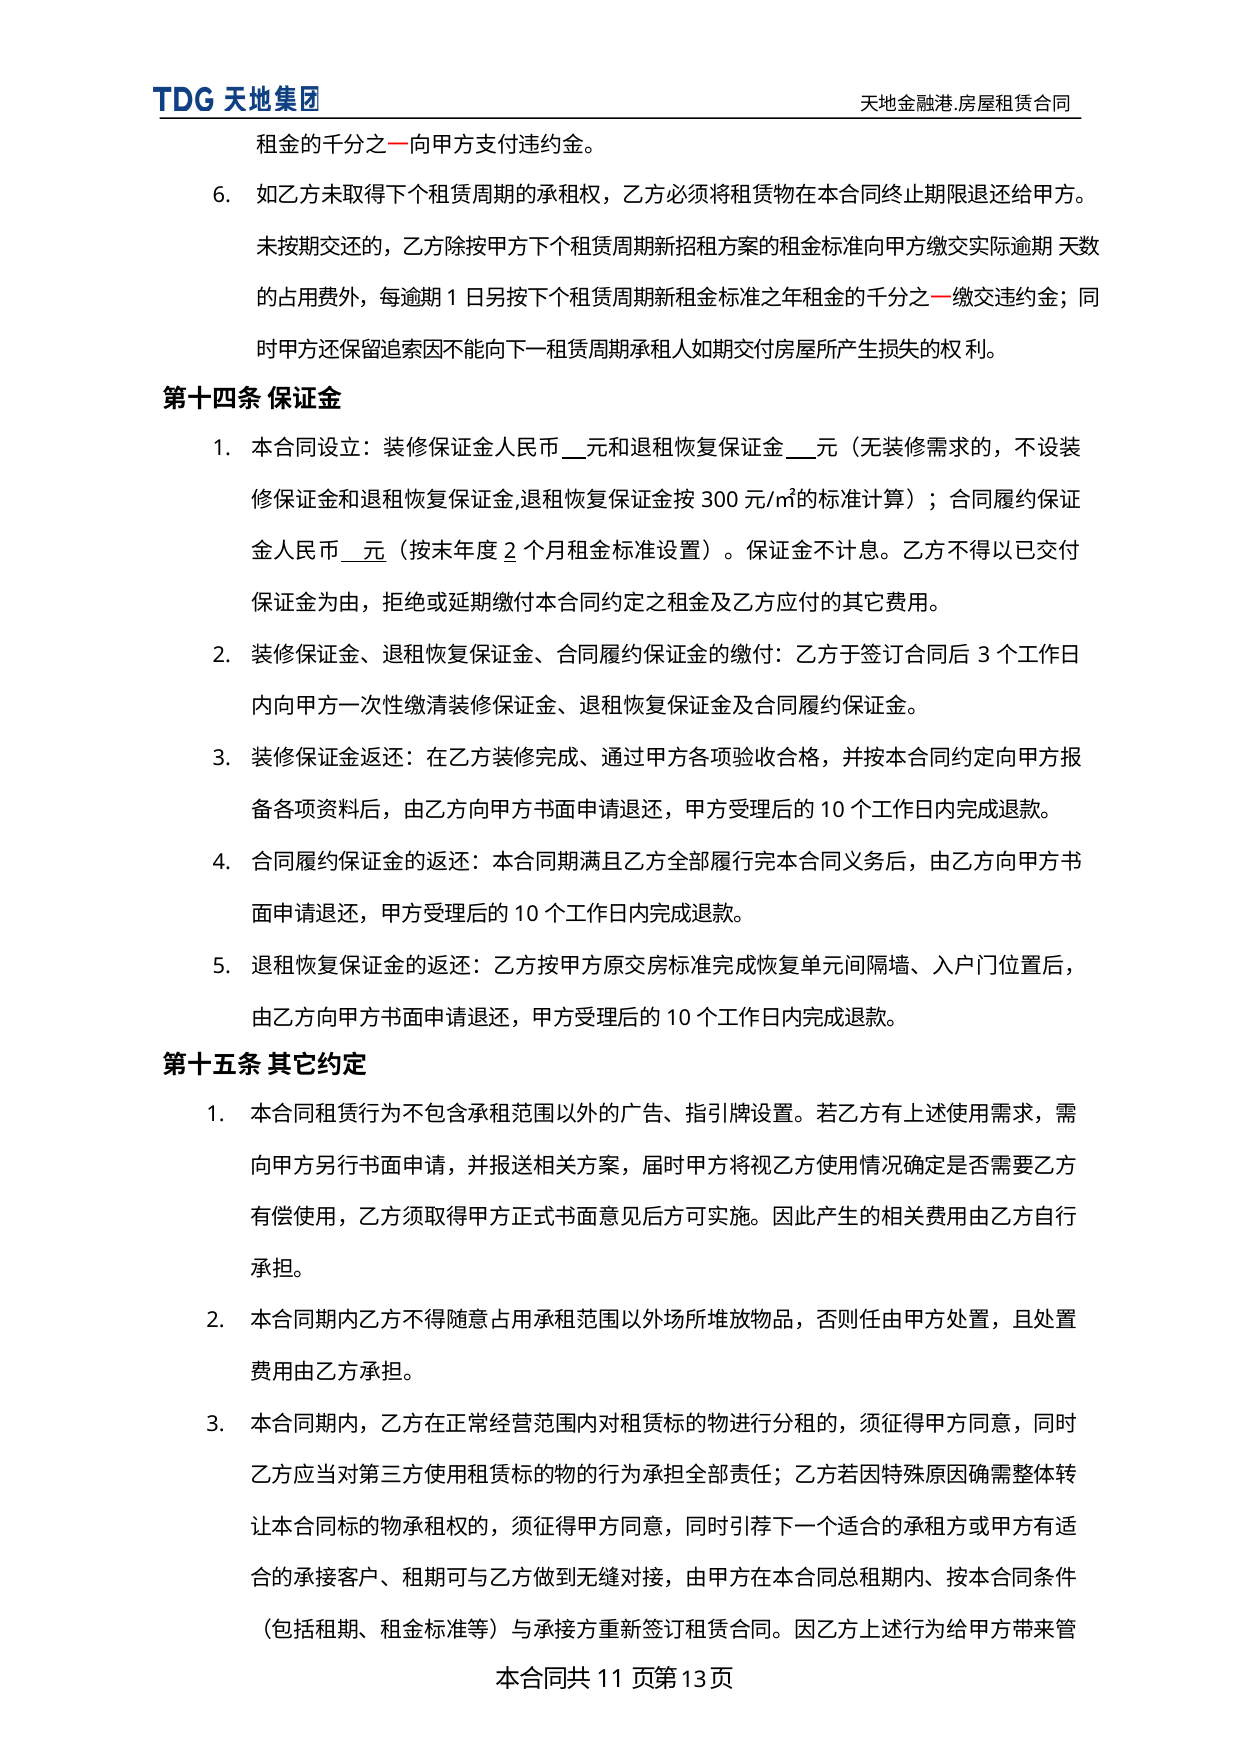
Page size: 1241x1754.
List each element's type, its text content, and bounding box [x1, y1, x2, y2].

list 装修保证金返还：在乙方装修完成、通过甲方各项验收合格，并按本合同约定向甲方报备各项资料后，由乙方向甲方书面申请退还，甲方受理后的 10 个工作日内完成退款。 [212, 740, 1082, 823]
list 本合同租赁行为不包含承租范围以外的广告、指引牌设置。若乙方有上述使用需求，需向甲方另行书面申请，并报送相关方案，届时甲方将视乙方使用情况确定是否需要乙方有偿使用，乙方须取得甲方正式书面意见后方可实施。因此产生的相关费用由乙方自行承担。 [206, 1096, 1079, 1282]
text 第十四条 保证金 [162, 383, 1111, 413]
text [250, 1612, 1079, 1644]
list 本合同期内乙方不得随意占用承租范围以外场所堆放物品，否则任由甲方处置，且处置费用由乙方承担。 [206, 1302, 1079, 1386]
list 合同履约保证金的返还：本合同期满且乙方全部履行完本合同义务后，由乙方向甲方书面申请退还，甲方受理后的 10 个工作日内完成退款。 [212, 844, 1082, 927]
list 本合同设立：装修保证金人民币 元和退租恢复保证金 元（无装修需求的，不设装修保证金和退租恢复保证金,退租恢复保证金按 300 元/㎡的标准计算）；合同履约保证金人民币 元（按末年度 2 个月租金标准设置）。保证金不计息。乙方不得以已交付保证金为由，拒绝或延期缴付本合同约定之租金及乙方应付的其它费用。 [212, 430, 1082, 617]
picture [152, 85, 319, 111]
list 装修保证金、退租恢复保证金、合同履约保证金的缴付：乙方于签订合同后 3 个工作日内向甲方一次性缴清装修保证金、退租恢复保证金及合同履约保证金。 [212, 637, 1082, 720]
text 第十五条 其它约定 [162, 1052, 1111, 1079]
list 退租恢复保证金的返还：乙方按甲方原交房标准完成恢复单元间隔墙、入户门位置后， 由乙方向甲方书面申请退还，甲方受理后的 10 个工作日内完成退款。 [212, 948, 1087, 1032]
list 如乙方未取得下个租赁周期的承租权，乙方必须将租赁物在本合同终止期限退还给甲方。未按期交还的，乙方除按甲方下个租赁周期新招租方案的租金标准向甲方缴交实际逾期 天数的占用费外，每逾期 1 日另按下个租赁周期新租金标准之年租金的千分之一缴交违约金；同时甲方还保留追索因不能向下一租赁周期承租人如期交付房屋所产生损失的权 利。 [212, 177, 1101, 363]
list 本合同期内，乙方在正常经营范围内对租赁标的物进行分租的，须征得甲方同意，同时乙方应当对第三方使用租赁标的物的行为承担全部责任；乙方若因特殊原因确需整体转让本合同标的物承租权的，须征得甲方同意，同时引荐下一个适合的承租方或甲方有适合的承接客户、租期可与乙方做到无缝对接，由甲方在本合同总租期内、按本合同条件 [206, 1406, 1079, 1592]
text 租金的千分之一向甲方支付违约金。 [256, 127, 1111, 159]
